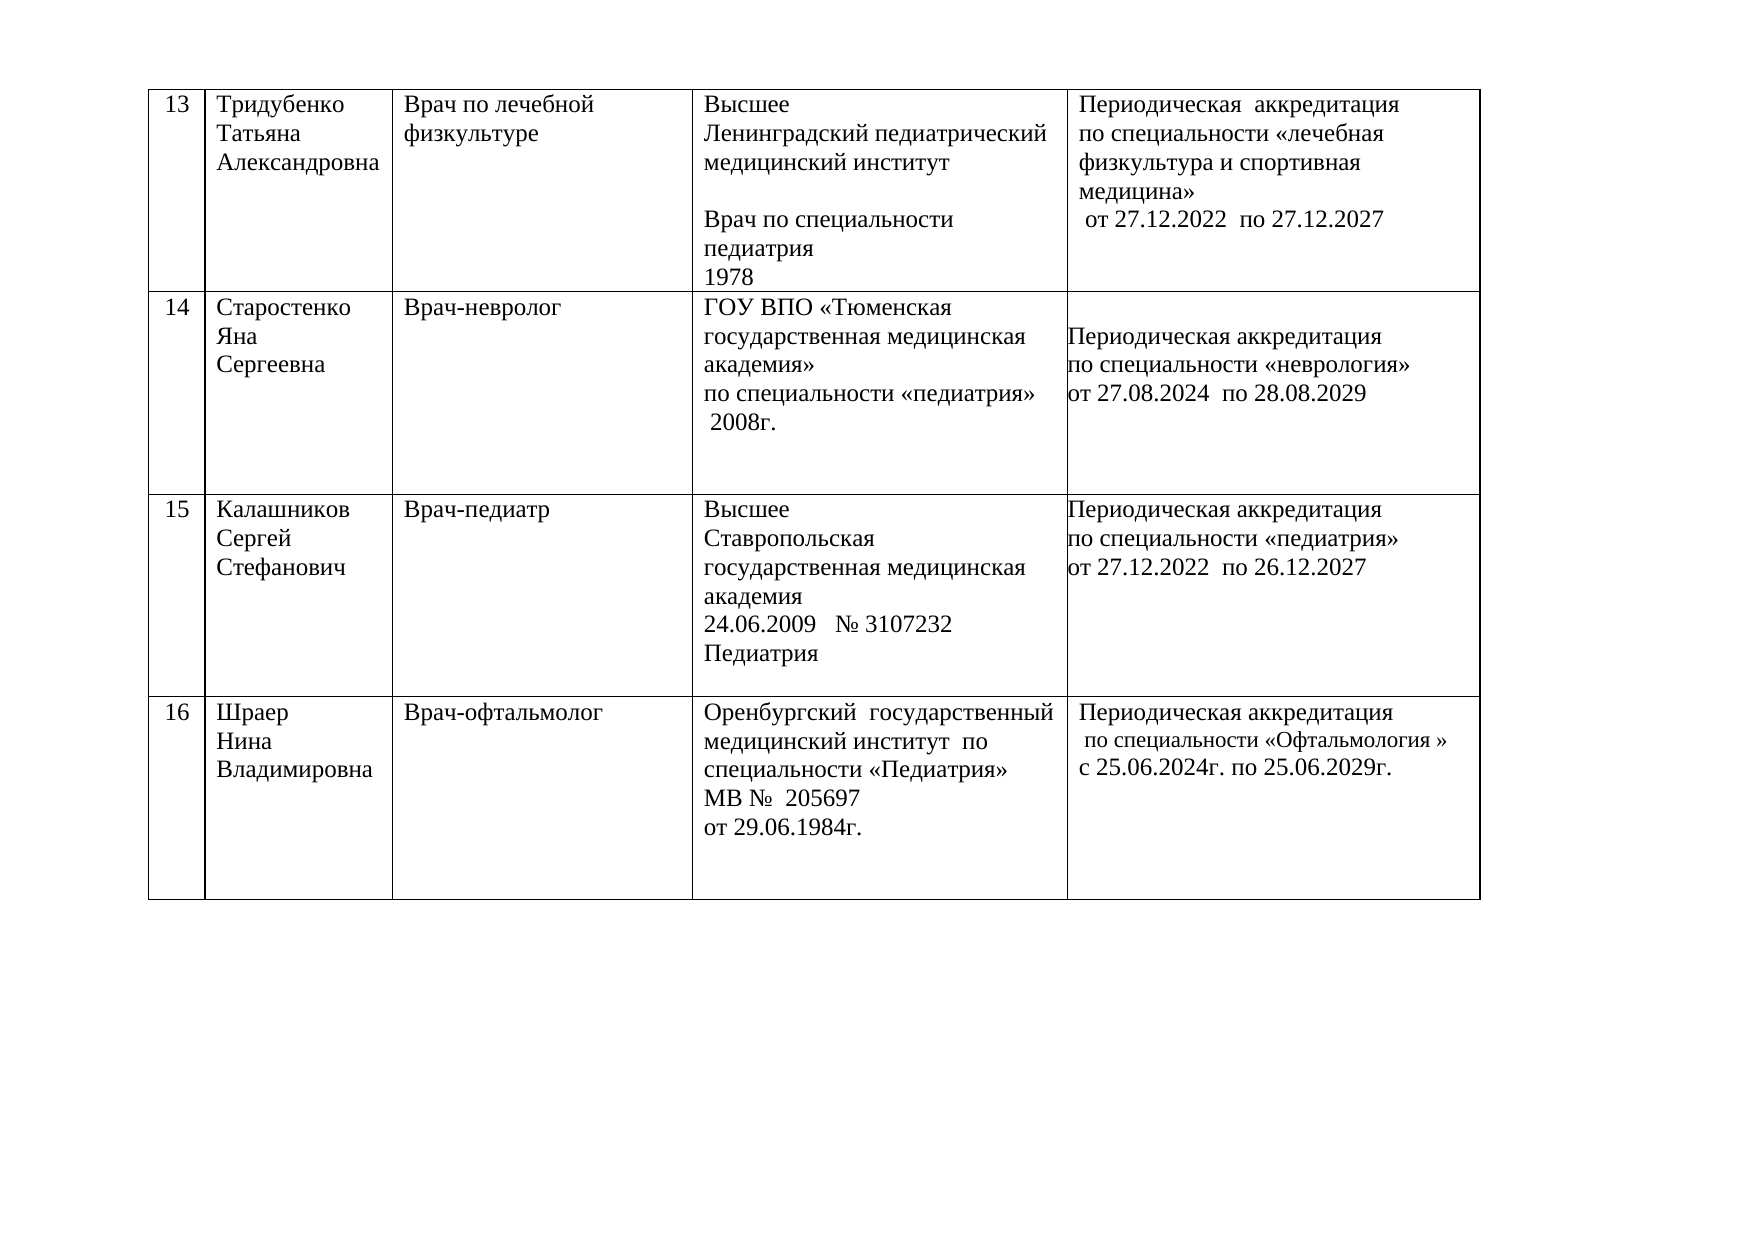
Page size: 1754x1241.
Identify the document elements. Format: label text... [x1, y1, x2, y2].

table_cell Калашников Сергей Стефанович [206, 495, 392, 696]
table_cell 16 [149, 697, 204, 898]
table_cell Врач-невролог [393, 292, 692, 493]
table_cell Высшее Ставропольская государственная медицинская академия 24.06.2009 № 3107232 Педиатрия [693, 495, 1067, 696]
table_cell 15 [149, 495, 204, 696]
table_cell Шраер Нина Владимировна [206, 697, 392, 898]
table_cell ГОУ ВПО «Тюменская государственная медицинская академия» по специальности «педиатрия» 2008г. [693, 292, 1067, 493]
table_cell Периодическая аккредитация по специальности «лечебная физкультура и спортивная медицина» от 27.12.2022 по 27.12.2027 [1068, 90, 1479, 291]
table_cell Врач-педиатр [393, 495, 692, 696]
table_cell 13 [149, 90, 204, 291]
table_cell Высшее Ленинградский педиатрический медицинский институт Врач по специальности педиатрия 1978 [693, 90, 1067, 291]
table_cell Врач-офтальмолог [393, 697, 692, 898]
table_cell Тридубенко Татьяна Александровна [206, 90, 392, 291]
table_cell 14 [149, 292, 204, 493]
table_cell Врач по лечебной физкультуре [393, 90, 692, 291]
table_cell Оренбургский государственный медицинский институт по специальности «Педиатрия» МВ № 205697 от 29.06.1984г. [693, 697, 1067, 898]
table_cell Старостенко Яна Сергеевна [206, 292, 392, 493]
table_cell Периодическая аккредитация по специальности «педиатрия» от 27.12.2022 по 26.12.2027 [1068, 495, 1479, 696]
table_cell Периодическая аккредитация по специальности «Офтальмология » с 25.06.2024г. по 25.06.2029г. [1068, 697, 1479, 898]
table_cell Периодическая аккредитация по специальности «неврология» от 27.08.2024 по 28.08.2029 [1068, 292, 1479, 493]
